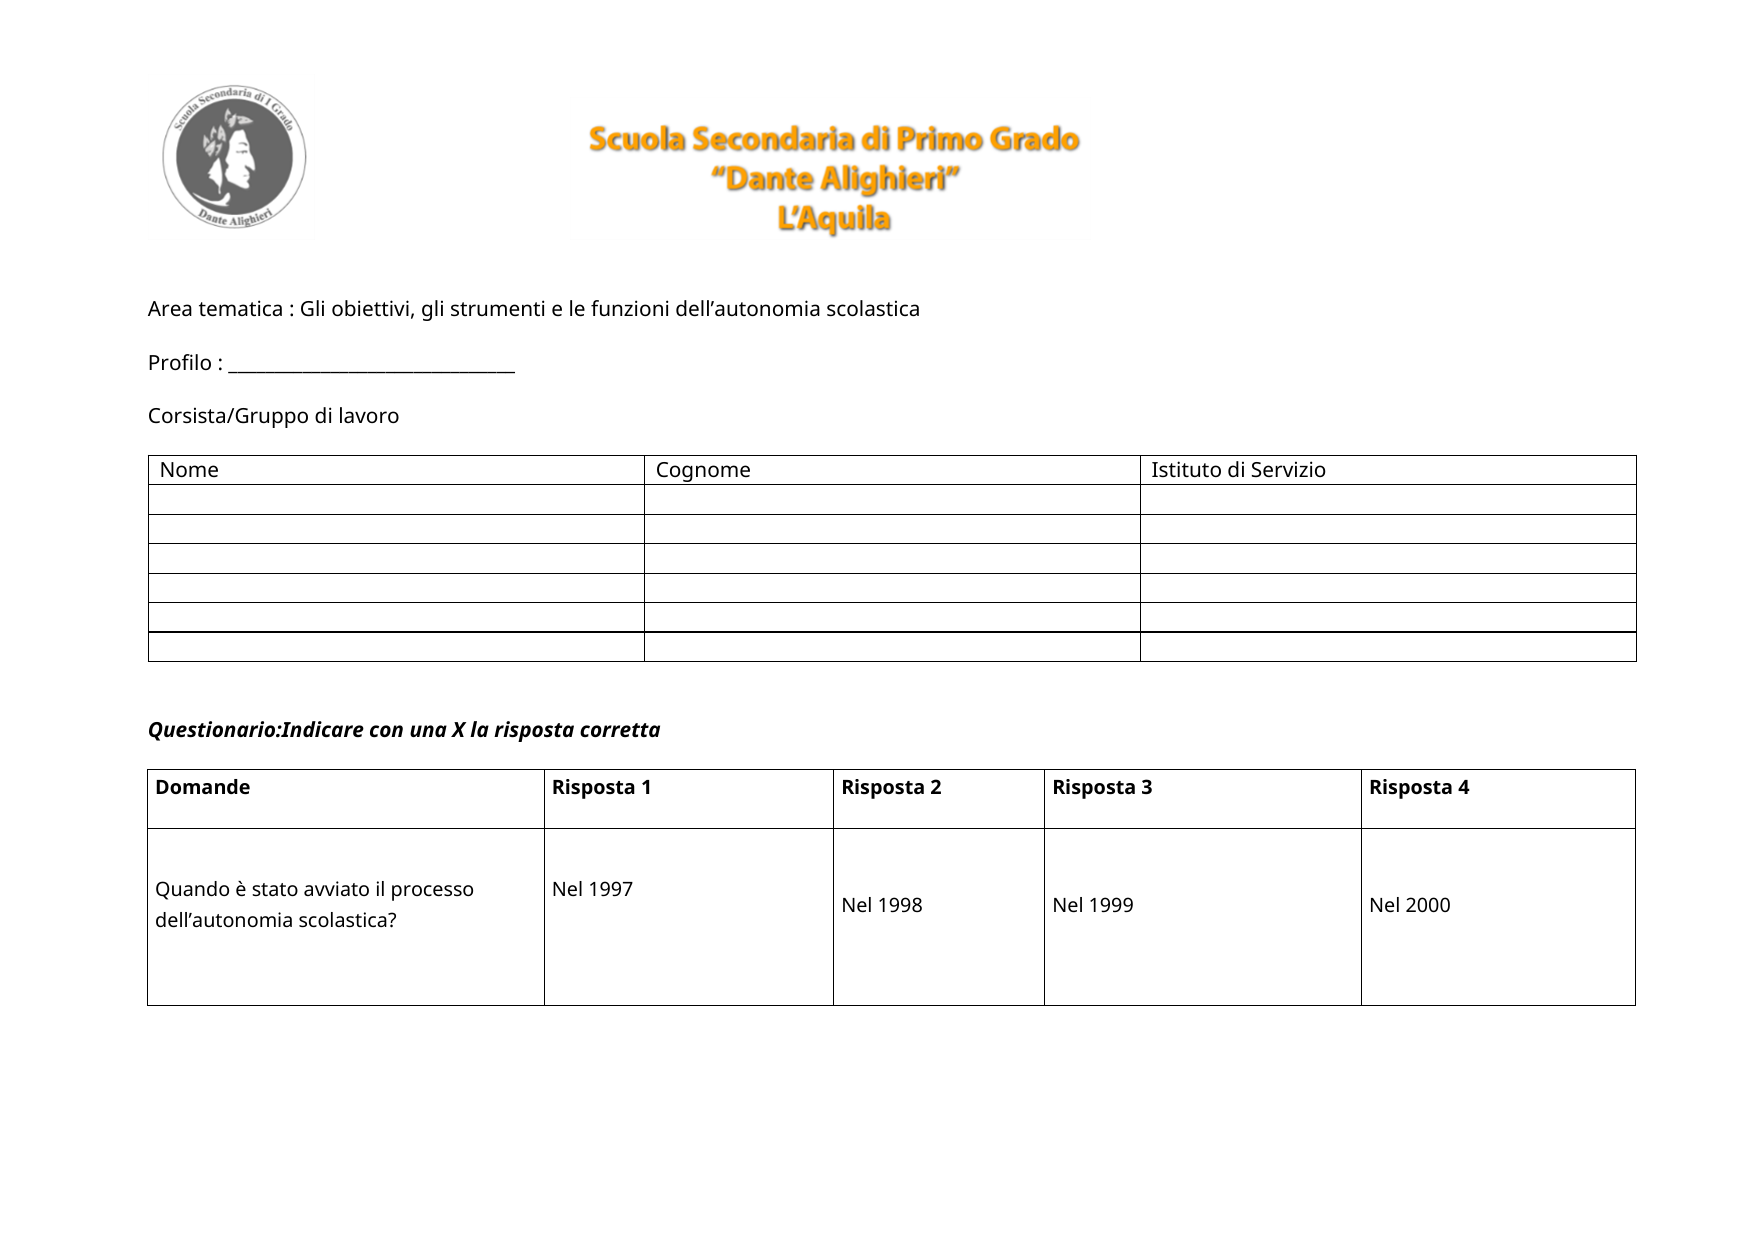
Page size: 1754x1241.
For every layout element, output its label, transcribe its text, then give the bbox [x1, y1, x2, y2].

text Profilo : _______________________________ [148, 348, 1636, 376]
table_header Istituto di Servizio [1141, 456, 1636, 484]
table_cell [1141, 633, 1636, 661]
table_cell Nel 1999 [1045, 829, 1361, 1005]
table_header Nome [149, 456, 644, 484]
table_cell [149, 574, 644, 602]
picture [569, 96, 1092, 241]
table_cell [1141, 485, 1636, 513]
table_cell Quando è stato avviato il processo dell’autonomia scolastica? [148, 829, 544, 1005]
table_cell [1141, 603, 1636, 631]
table_header Domande [148, 770, 544, 828]
table_cell [645, 603, 1140, 631]
table_cell [645, 485, 1140, 513]
table_cell [149, 515, 644, 543]
table_header Risposta 2 [834, 770, 1044, 828]
picture [147, 73, 316, 241]
table_cell [1141, 574, 1636, 602]
table_cell [149, 485, 644, 513]
table_cell Nel 1997 [545, 829, 833, 1005]
table_cell Nel 1998 [834, 829, 1044, 1005]
table_cell [645, 515, 1140, 543]
table_cell [1141, 515, 1636, 543]
text Questionario:Indicare con una X la risposta corretta [148, 715, 1636, 744]
table_cell [1141, 544, 1636, 572]
table_cell [149, 603, 644, 631]
table_cell [645, 574, 1140, 602]
table_header Risposta 4 [1362, 770, 1635, 828]
table_header Cognome [645, 456, 1140, 484]
table_cell [645, 633, 1140, 661]
table_header Risposta 1 [545, 770, 833, 828]
table_cell [645, 544, 1140, 572]
table_header Risposta 3 [1045, 770, 1361, 828]
table_cell Nel 2000 [1362, 829, 1635, 1005]
text Corsista/Gruppo di lavoro [148, 401, 1636, 429]
table_cell [149, 633, 644, 661]
text Area tematica : Gli obiettivi, gli strumenti e le funzioni dell’autonomia scolastica [148, 294, 1636, 323]
table_cell [149, 544, 644, 572]
